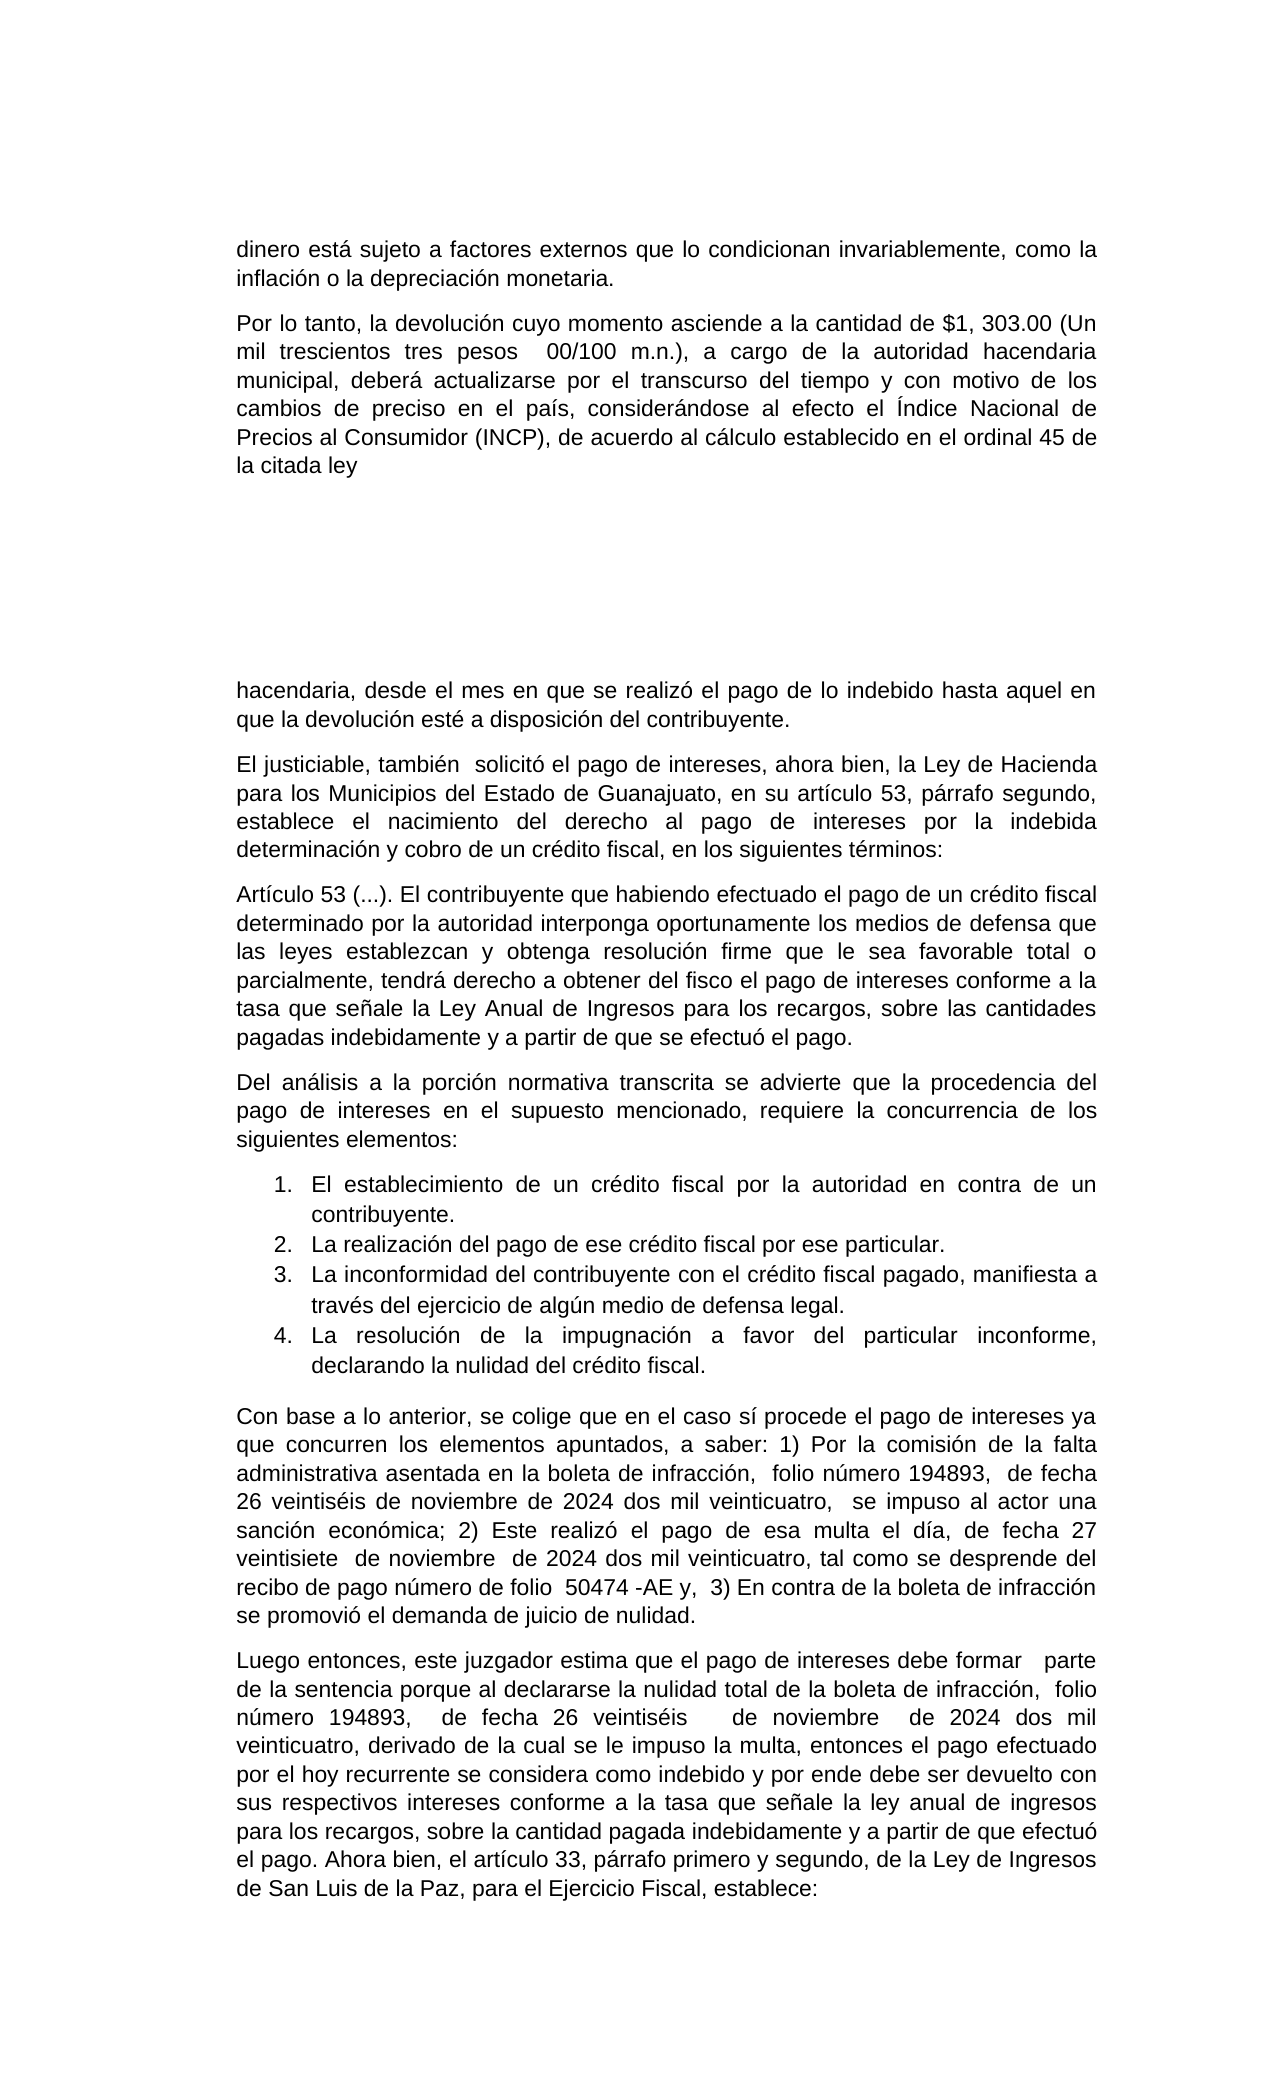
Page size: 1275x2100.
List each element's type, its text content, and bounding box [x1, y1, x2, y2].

text Con base a lo anterior, se colige que en el caso sí procede el pago de intereses ya que concurren los elementos apuntados, a saber: 1) Por la comisión de la falta administrativa asentada en la boleta de infracción, folio número 194893, de fecha 26 veintiséis de noviembre de 2024 dos mil veinticuatro, se impuso al actor una sanción económica; 2) Este realizó el pago de esa multa el día, de fecha 27 veintisiete de noviembre de 2024 dos mil veinticuatro, tal como se desprende del recibo de pago número de folio 50474 -AE y, 3) En contra de la boleta de infracción se promovió el demanda de juicio de nulidad. [236, 1403, 1098, 1628]
text hacendaria, desde el mes en que se realizó el pago de lo indebido hasta aquel en que la devolución esté a disposición del contribuyente. [236, 677, 1098, 732]
text Luego entonces, este juzgador estima que el pago de intereses debe formar parte de la sentencia porque al declararse la nulidad total de la boleta de infracción, folio número 194893, de fecha 26 veintiséis de noviembre de 2024 dos mil veinticuatro, derivado de la cual se le impuso la multa, entonces el pago efectuado por el hoy recurrente se considera como indebido y por ende debe ser devuelto con sus respectivos intereses conforme a la tasa que señale la ley anual de ingresos para los recargos, sobre la cantidad pagada indebidamente y a partir de que efectuó el pago. Ahora bien, el artículo 33, párrafo primero y segundo, de la Ley de Ingresos de San Luis de la Paz, para el Ejercicio Fiscal, establece: [236, 1647, 1098, 1901]
list El establecimiento de un crédito fiscal por la autoridad en contra de un contribuyente. [274, 1171, 1098, 1227]
text El justiciable, también solicitó el pago de intereses, ahora bien, la Ley de Hacienda para los Municipios del Estado de Guanajuato, en su artículo 53, párrafo segundo, establece el nacimiento del derecho al pago de intereses por la indebida determinación y cobro de un crédito fiscal, en los siguientes términos: [236, 751, 1098, 863]
text Del análisis a la porción normativa transcrita se advierte que la procedencia del pago de intereses en el supuesto mencionado, requiere la concurrencia de los siguientes elementos: [236, 1069, 1098, 1152]
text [236, 236, 1098, 291]
list La realización del pago de ese crédito fiscal por ese particular. [274, 1231, 1098, 1257]
text Artículo 53 (...). El contribuyente que habiendo efectuado el pago de un crédito fiscal determinado por la autoridad interponga oportunamente los medios de defensa que las leyes establezcan y obtenga resolución firme que le sea favorable total o parcialmente, tendrá derecho a obtener del fisco el pago de intereses conforme a la tasa que señale la Ley Anual de Ingresos para los recargos, sobre las cantidades pagadas indebidamente y a partir de que se efectuó el pago. [236, 881, 1098, 1050]
text Por lo tanto, la devolución cuyo momento asciende a la cantidad de $1, 303.00 (Un mil trescientos tres pesos 00/100 m.n.), a cargo de la autoridad hacendaria municipal, deberá actualizarse por el transcurso del tiempo y con motivo de los cambios de preciso en el país, considerándose al efecto el Índice Nacional de Precios al Consumidor (INCP), de acuerdo al cálculo establecido en el ordinal 45 de la citada ley [236, 310, 1098, 478]
list La resolución de la impugnación a favor del particular inconforme, declarando la nulidad del crédito fiscal. [274, 1322, 1098, 1378]
list La inconformidad del contribuyente con el crédito fiscal pagado, manifiesta a través del ejercicio de algún medio de defensa legal. [274, 1261, 1098, 1318]
